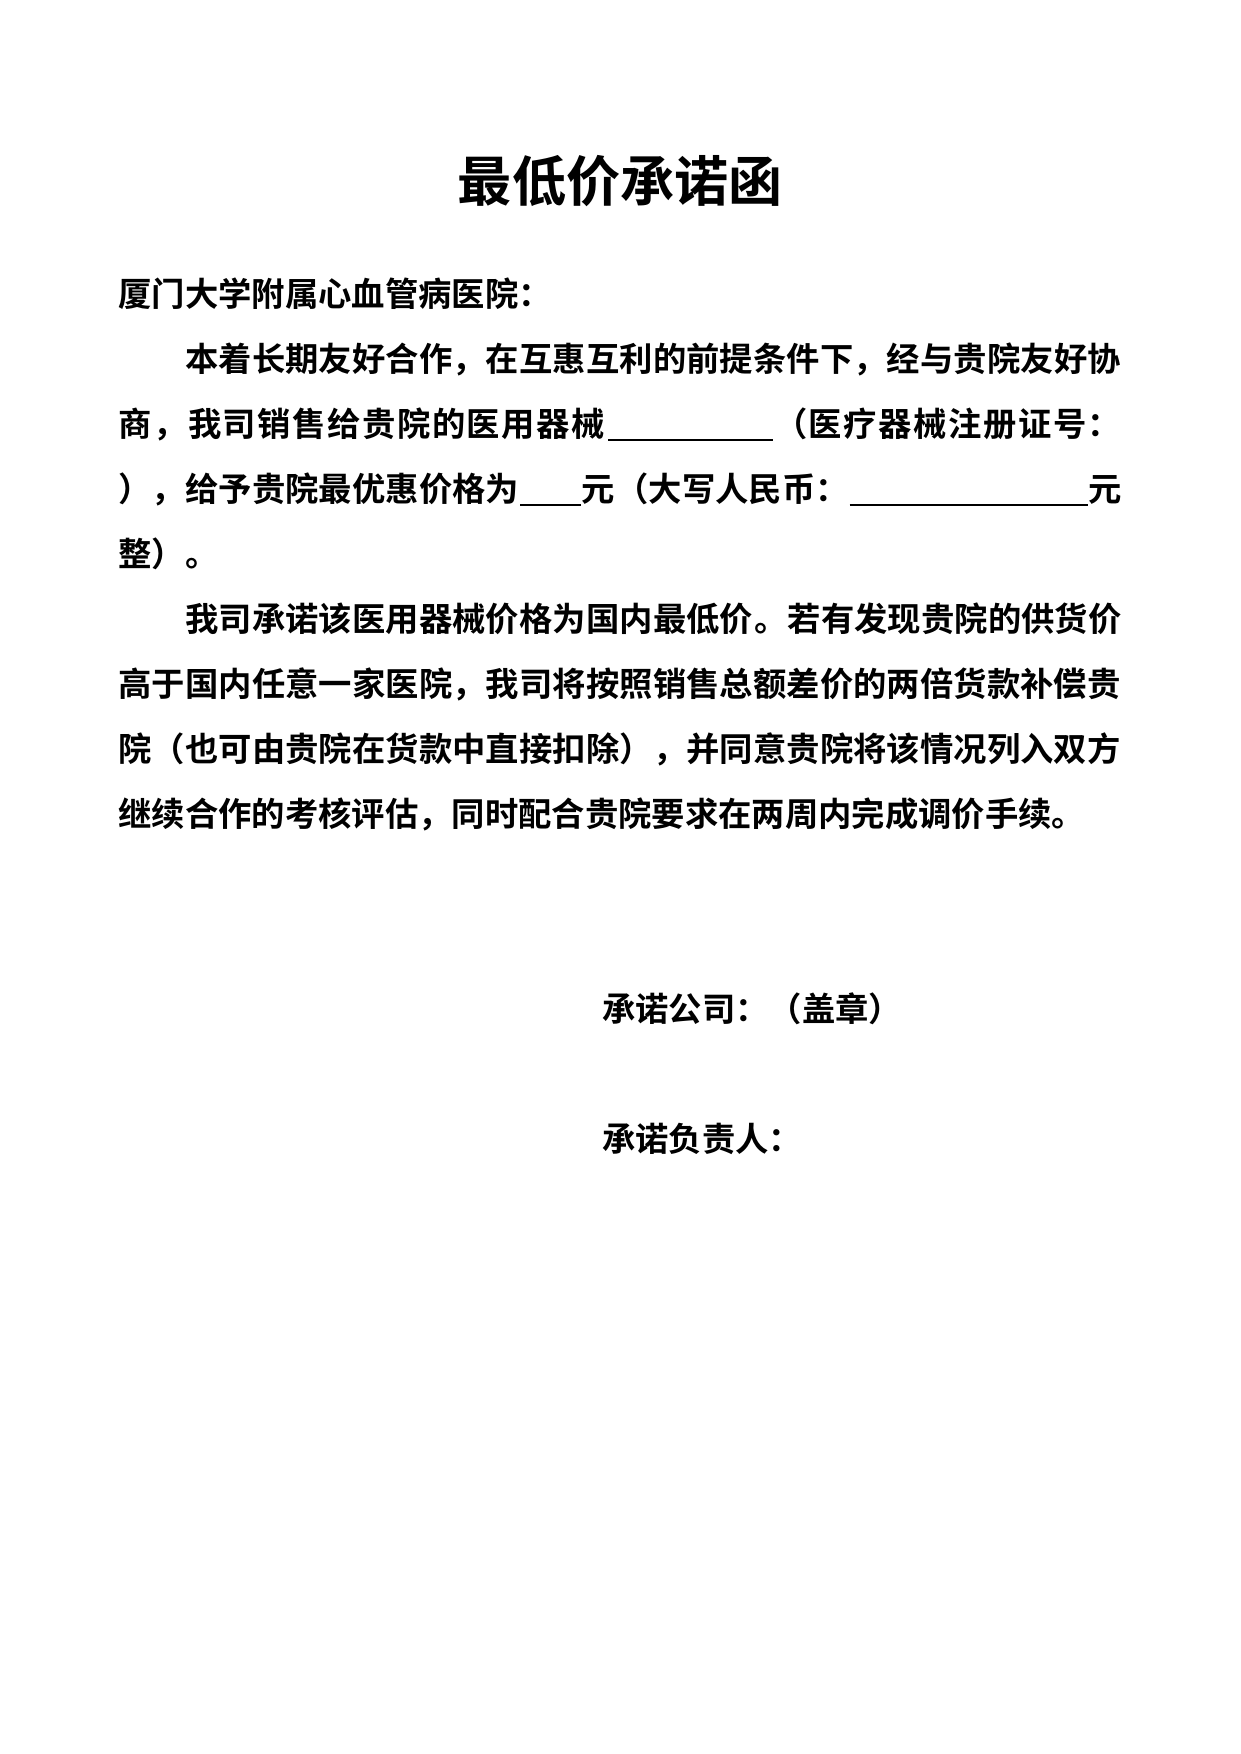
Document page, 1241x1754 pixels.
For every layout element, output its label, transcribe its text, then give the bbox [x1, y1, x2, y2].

text 最低价承诺函 [118, 129, 1122, 227]
text 我司承诺该医用器械价格为国内最低价。若有发现贵院的供货价高于国内任意一家医院，我司将按照销售总额差价的两倍货款补偿贵院（也可由贵院在货款中直接扣除），并同意贵院将该情况列入双方继续合作的考核评估，同时配合贵院要求在两周内完成调价手续。 [118, 584, 1122, 844]
text 承诺负责人： [118, 1104, 1122, 1169]
text 厦门大学附属心血管病医院： [118, 259, 1122, 324]
text 本着长期友好合作，在互惠互利的前提条件下，经与贵院友好协商，我司销售给贵院的医用器械 （医疗器械注册证号： ），给予贵院最优惠价格为 元（大写人民币： 元整）。 [118, 324, 1122, 584]
text 承诺公司：（盖章） [118, 974, 1122, 1039]
